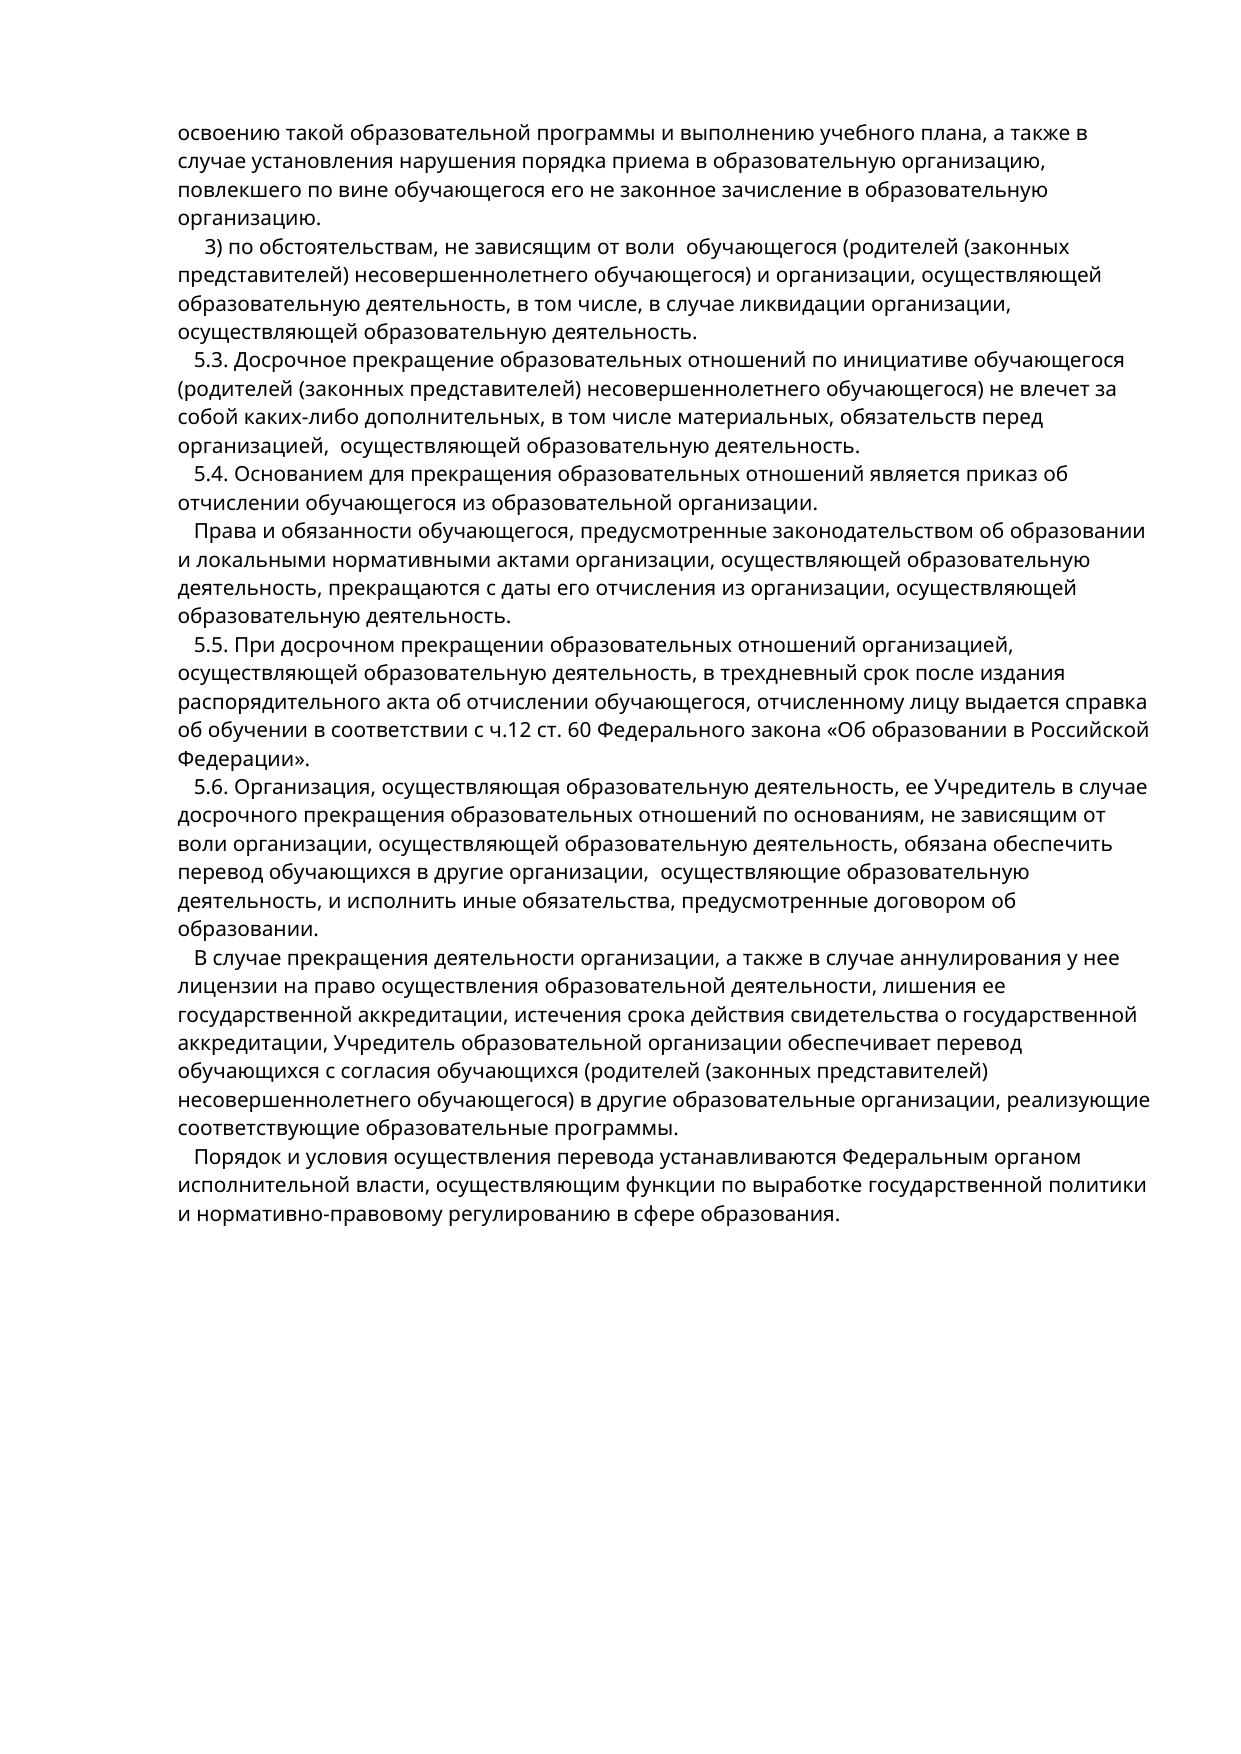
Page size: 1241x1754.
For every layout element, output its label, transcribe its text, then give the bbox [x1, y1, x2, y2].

text В случае прекращения деятельности организации, а также в случае аннулирования у нее лицензии на право осуществления образовательной деятельности, лишения ее государственной аккредитации, истечения срока действия свидетельства о государственной аккредитации, Учредитель образовательной организации обеспечивает перевод обучающихся с согласия обучающихся (родителей (законных представителей) несовершеннолетнего обучающегося) в другие образовательные организации, реализующие соответствующие образовательные программы. [177, 943, 1152, 1142]
text 5.6. Организация, осуществляющая образовательную деятельность, ее Учредитель в случае досрочного прекращения образовательных отношений по основаниям, не зависящим от воли организации, осуществляющей образовательную деятельность, обязана обеспечить перевод обучающихся в другие организации, осуществляющие образовательную деятельность, и исполнить иные обязательства, предусмотренные договором об образовании. [177, 772, 1152, 943]
text Порядок и условия осуществления перевода устанавливаются Федеральным органом исполнительной власти, осуществляющим функции по выработке государственной политики и нормативно-правовому регулированию в сфере образования. [177, 1142, 1152, 1227]
text 5.5. При досрочном прекращении образовательных отношений организацией, осуществляющей образовательную деятельность, в трехдневный срок после издания распорядительного акта об отчислении обучающегося, отчисленному лицу выдается справка об обучении в соответствии с ч.12 ст. 60 Федерального закона «Об образовании в Российской Федерации». [177, 630, 1152, 772]
text 3) по обстоятельствам, не зависящим от воли обучающегося (родителей (законных представителей) несовершеннолетнего обучающегося) и организации, осуществляющей образовательную деятельность, в том числе, в случае ликвидации организации, осуществляющей образовательную деятельность. [177, 232, 1152, 346]
text 5.4. Основанием для прекращения образовательных отношений является приказ об отчислении обучающегося из образовательной организации. [177, 459, 1152, 516]
text Права и обязанности обучающегося, предусмотренные законодательством об образовании и локальными нормативными актами организации, осуществляющей образовательную деятельность, прекращаются с даты его отчисления из организации, осуществляющей образовательную деятельность. [177, 516, 1152, 630]
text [177, 118, 1152, 232]
text 5.3. Досрочное прекращение образовательных отношений по инициативе обучающегося (родителей (законных представителей) несовершеннолетнего обучающегося) не влечет за собой каких-либо дополнительных, в том числе материальных, обязательств перед организацией, осуществляющей образовательную деятельность. [177, 346, 1152, 459]
